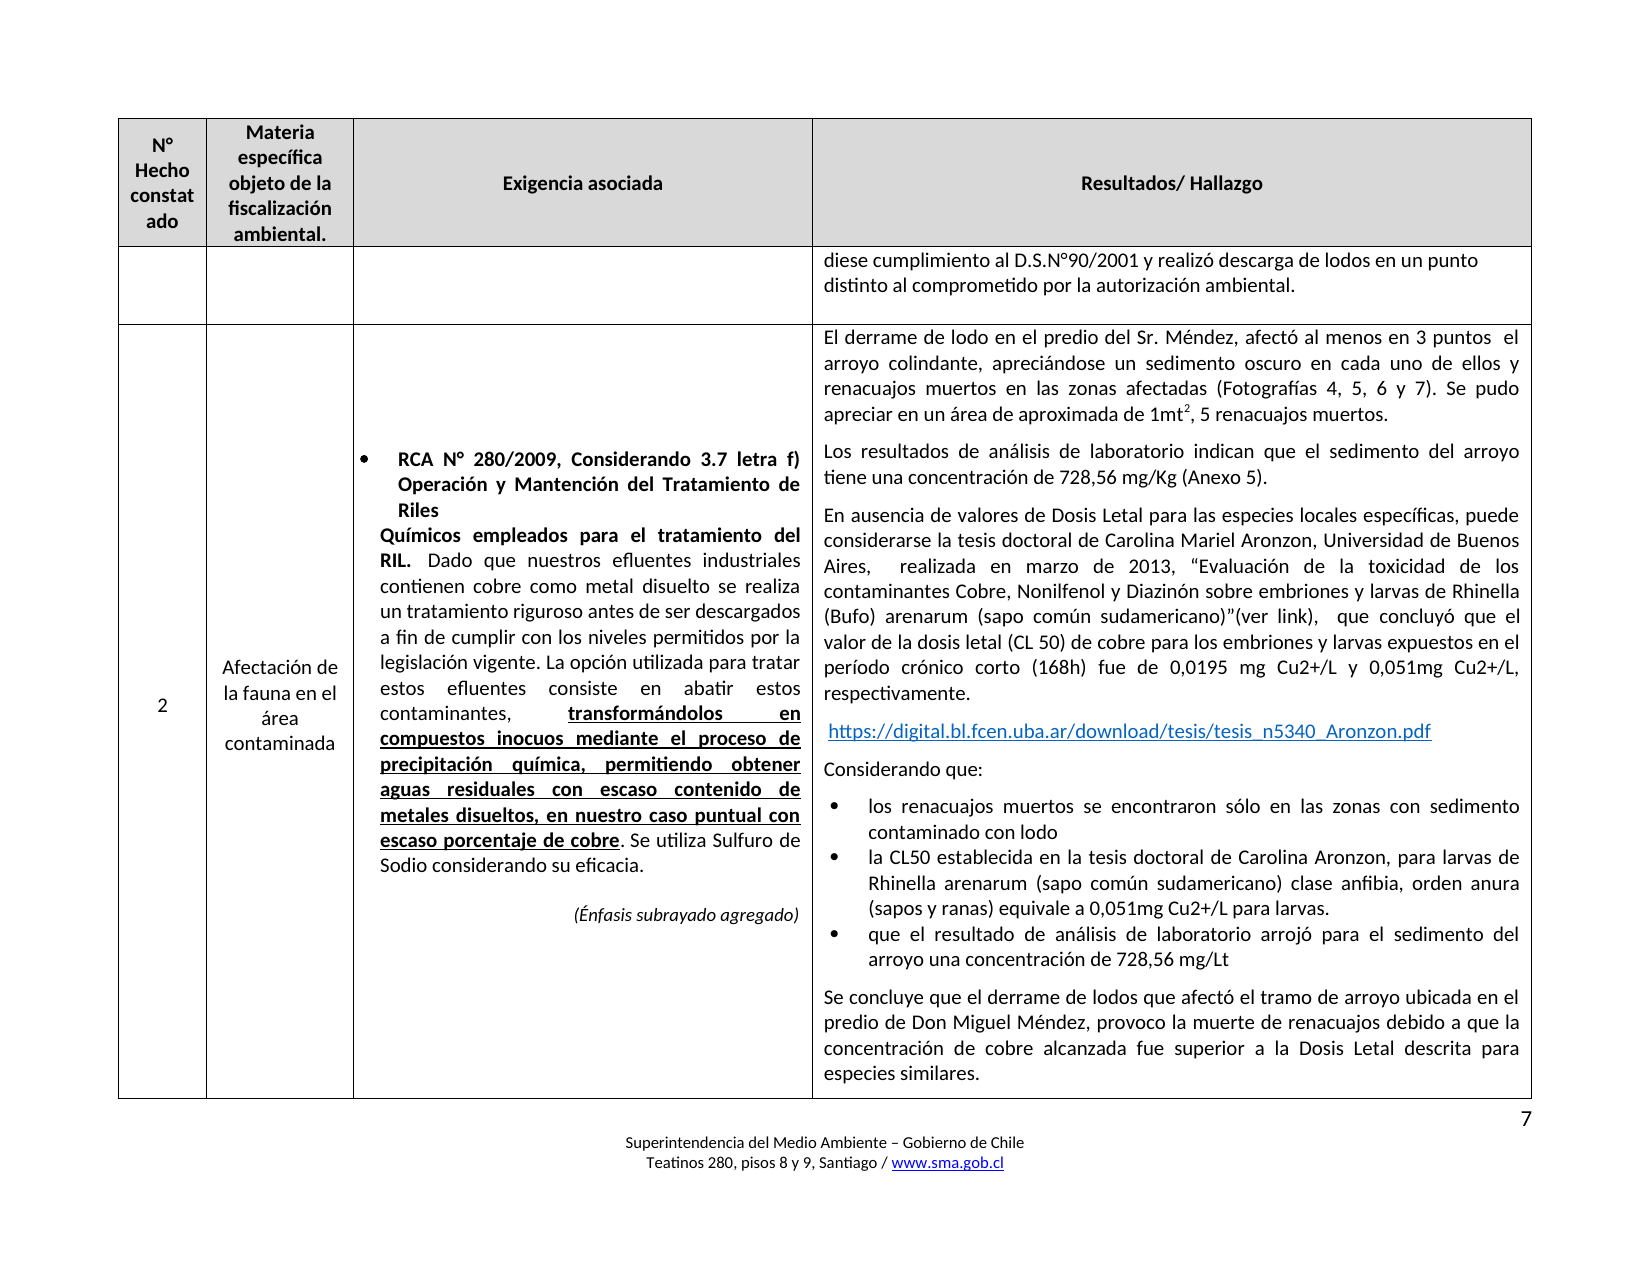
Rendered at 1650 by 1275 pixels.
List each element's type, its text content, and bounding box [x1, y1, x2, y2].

table_cell Afectación de la fauna en el área contaminada [207, 325, 353, 1098]
table_cell 2 [119, 325, 206, 1098]
table_cell El derrame de lodo en el predio del Sr. Méndez, afectó al menos en 3 puntos el arroyo colindante, apreciándose un sedimento oscuro en cada uno de ellos y renacuajos muertos en las zonas afectadas (Fotografías 4, 5, 6 y 7). Se pudo apreciar en un área de aproximada de 1mt2, 5 renacuajos muertos. Los resultados de análisis de laboratorio indican que el sedimento del arroyo tiene una concentración de 728,56 mg/Kg (Anexo 5). En ausencia de valores de Dosis Letal para las especies locales específicas, puede considerarse la tesis doctoral de Carolina Mariel Aronzon, Universidad de Buenos Aires, realizada en marzo de 2013, “Evaluación de la toxicidad de los contaminantes Cobre, Nonilfenol y Diazinón sobre embriones y larvas de Rhinella (Bufo) arenarum (sapo común sudamericano)”(ver link), que concluyó que el valor de la dosis letal (CL 50) de cobre para los embriones y larvas expuestos en el período crónico corto (168h) fue de 0,0195 mg Cu2+/L y 0,051mg Cu2+/L, respectivamente. https://digital.bl.fcen.uba.ar/download/tesis/tesis_n5340_Aronzon.pdf Considerando que: los renacuajos muertos se encontraron sólo en las zonas con sedimento contaminado con lodo la CL50 establecida en la tesis doctoral de Carolina Aronzon, para larvas de Rhinella arenarum (sapo común sudamericano) clase anfibia, orden anura (sapos y ranas) equivale a 0,051mg Cu2+/L para larvas. que el resultado de análisis de laboratorio arrojó para el sedimento del arroyo una concentración de 728,56 mg/Lt Se concluye que el derrame de lodos que afectó el tramo de arroyo ubicada en el predio de Don Miguel Méndez, provoco la muerte de renacuajos debido a que la concentración de cobre alcanzada fue superior a la Dosis Letal descrita para especies similares. [813, 325, 1531, 1098]
table_header Resultados/ Hallazgo [813, 119, 1531, 246]
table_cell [354, 247, 812, 323]
table_cell RCA N° 280/2009, Considerando 3.7 letra f) Operación y Mantención del Tratamiento de Riles Químicos empleados para el tratamiento del RIL. Dado que nuestros efluentes industriales contienen cobre como metal disuelto se realiza un tratamiento riguroso antes de ser descargados a fin de cumplir con los niveles permitidos por la legislación vigente. La opción utilizada para tratar estos efluentes consiste en abatir estos contaminantes, transformándolos en compuestos inocuos mediante el proceso de precipitación química, permitiendo obtener aguas residuales con escaso contenido de metales disueltos, en nuestro caso puntual con escaso porcentaje de cobre. Se utiliza Sulfuro de Sodio considerando su eficacia. (Énfasis subrayado agregado) [354, 325, 812, 1098]
table_header Materia específica objeto de la fiscalización ambiental. [207, 119, 353, 246]
table_header N° Hecho constatado [119, 119, 206, 246]
table_header Exigencia asociada [354, 119, 812, 246]
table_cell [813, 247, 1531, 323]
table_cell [207, 247, 353, 323]
table_cell 1 [119, 247, 206, 323]
